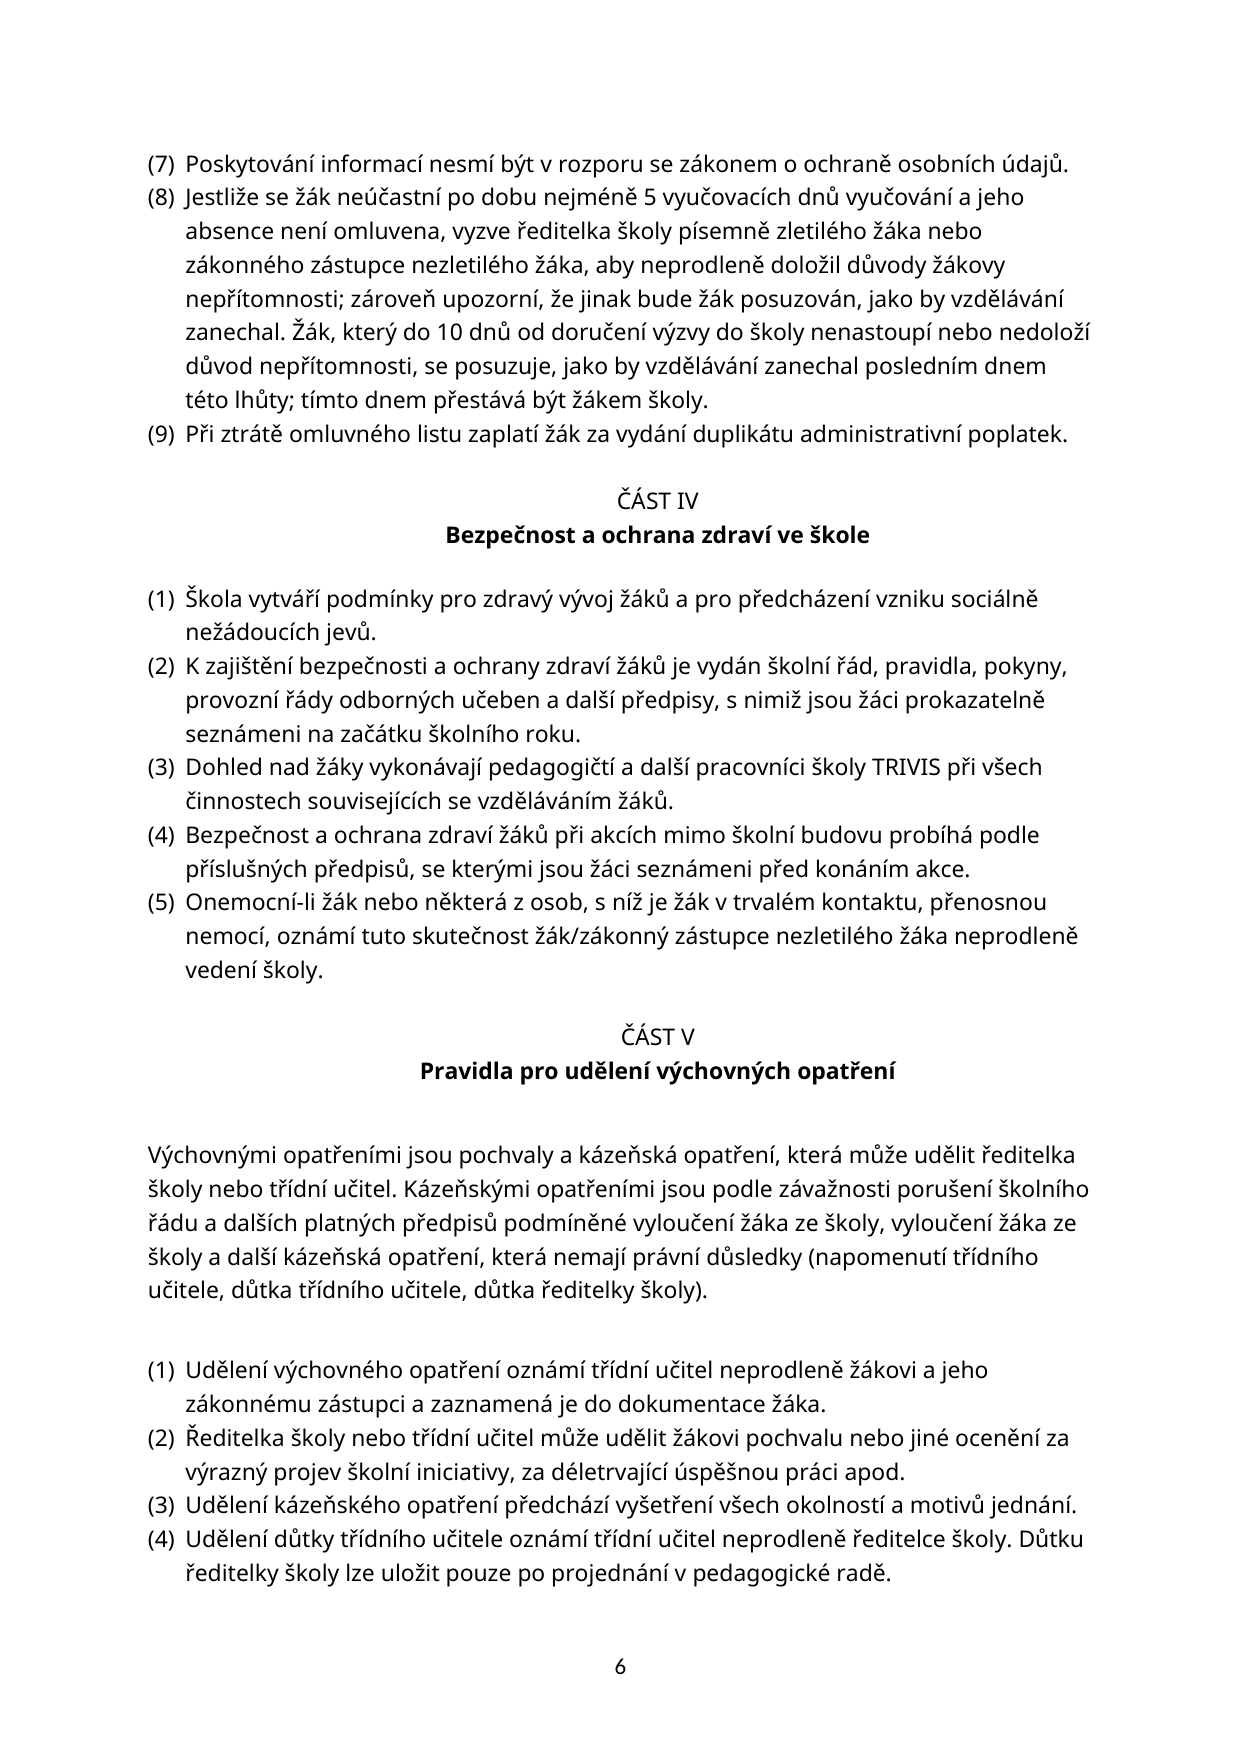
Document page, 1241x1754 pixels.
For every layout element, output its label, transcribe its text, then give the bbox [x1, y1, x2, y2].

list Udělení výchovného opatření oznámí třídní učitel neprodleně žákovi a jeho zákonnému zástupci a zaznamená je do dokumentace žáka. [148, 1354, 1093, 1419]
list Poskytování informací nesmí být v rozporu se zákonem o ochraně osobních údajů. [148, 148, 1093, 179]
list ČÁST IV Bezpečnost a ochrana zdraví ve škole [223, 485, 1093, 580]
list Udělení důtky třídního učitele oznámí třídní učitel neprodleně ředitelce školy. Důtku ředitelky školy lze uložit pouze po projednání v pedagogické radě. [148, 1523, 1093, 1588]
list Bezpečnost a ochrana zdraví žáků při akcích mimo školní budovu probíhá podle příslušných předpisů, se kterými jsou žáci seznámeni před konáním akce. [148, 819, 1093, 884]
list K zajištění bezpečnosti a ochrany zdraví žáků je vydán školní řád, pravidla, pokyny, provozní řády odborných učeben a další předpisy, s nimiž jsou žáci prokazatelně seznámeni na začátku školního roku. [148, 650, 1093, 749]
list ČÁST V Pravidla pro udělení výchovných opatření [223, 1021, 1093, 1086]
list Jestliže se žák neúčastní po dobu nejméně 5 vyučovacích dnů vyučování a jeho absence není omluvena, vyzve ředitelka školy písemně zletilého žáka nebo zákonného zástupce nezletilého žáka, aby neprodleně doložil důvody žákovy nepřítomnosti; zároveň upozorní, že jinak bude žák posuzován, jako by vzdělávání zanechal. Žák, který do 10 dnů od doručení výzvy do školy nenastoupí nebo nedoloží důvod nepřítomnosti, se posuzuje, jako by vzdělávání zanechal posledním dnem této lhůty; tímto dnem přestává být žákem školy. [148, 181, 1093, 415]
list Onemocní-li žák nebo některá z osob, s níž je žák v trvalém kontaktu, přenosnou nemocí, oznámí tuto skutečnost žák/zákonný zástupce nezletilého žáka neprodleně vedení školy. [148, 886, 1093, 985]
list Při ztrátě omluvného listu zaplatí žák za vydání duplikátu administrativní poplatek. [148, 418, 1093, 449]
list Udělení kázeňského opatření předchází vyšetření všech okolností a motivů jednání. [148, 1489, 1093, 1521]
list Dohled nad žáky vykonávají pedagogičtí a další pracovníci školy TRIVIS při všech činnostech souvisejících se vzděláváním žáků. [148, 751, 1093, 816]
list Škola vytváří podmínky pro zdravý vývoj žáků a pro předcházení vzniku sociálně nežádoucích jevů. [148, 582, 1093, 647]
text Výchovnými opatřeními jsou pochvaly a kázeňská opatření, která může udělit ředitelka školy nebo třídní učitel. Kázeňskými opatřeními jsou podle závažnosti porušení školního řádu a dalších platných předpisů podmíněné vyloučení žáka ze školy, vyloučení žáka ze školy a další kázeňská opatření, která nemají právní důsledky (napomenutí třídního učitele, důtka třídního učitele, důtka ředitelky školy). [148, 1139, 1093, 1336]
list Ředitelka školy nebo třídní učitel může udělit žákovi pochvalu nebo jiné ocenění za výrazný projev školní iniciativy, za déletrvající úspěšnou práci apod. [148, 1422, 1093, 1487]
